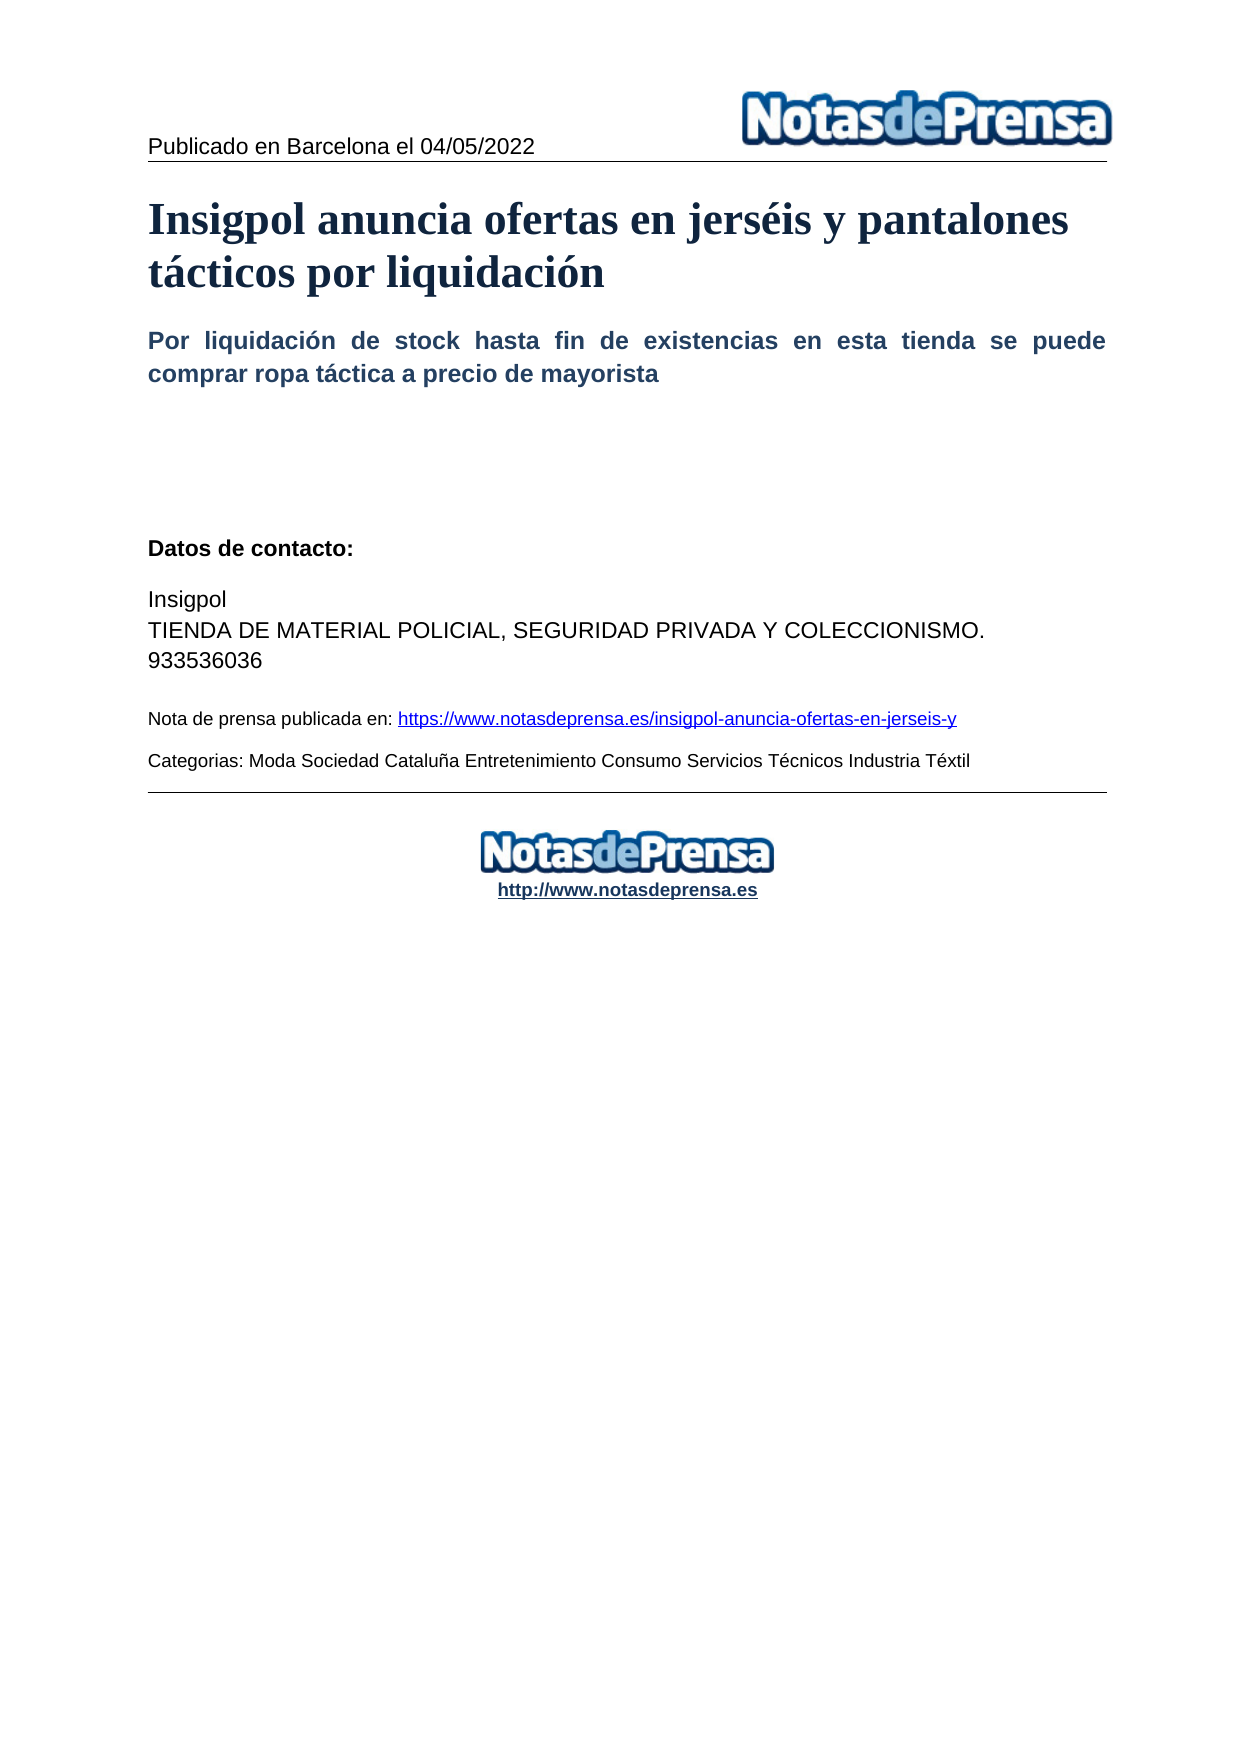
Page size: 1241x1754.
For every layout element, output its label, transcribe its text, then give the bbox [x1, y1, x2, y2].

picture [480, 829, 775, 875]
text TIENDA DE MATERIAL POLICIAL, SEGURIDAD PRIVADA Y COLECCIONISMO. [148, 617, 1063, 643]
text Datos de contacto: [148, 535, 1107, 562]
subtitle Por liquidación de stock hasta fin de existencias en esta tienda se puede comprar ropa táctica a precio de mayorista [148, 326, 1107, 388]
picture [742, 90, 1113, 148]
text Insigpol [148, 586, 1063, 613]
text 933536036 [148, 647, 1063, 673]
text http://www.notasdeprensa.es [148, 879, 1107, 901]
text Publicado en Barcelona el 04/05/2022 [148, 133, 1107, 161]
text Categorias: Moda Sociedad Cataluña Entretenimiento Consumo Servicios Técnicos Industria Téxtil [148, 750, 1107, 771]
subtitle Insigpol anuncia ofertas en jerséis y pantalones tácticos por liquidación [148, 192, 1107, 297]
text Nota de prensa publicada en: https://www.notasdeprensa.es/insigpol-anuncia-ofertas-en-jerseis-y [148, 707, 1107, 729]
